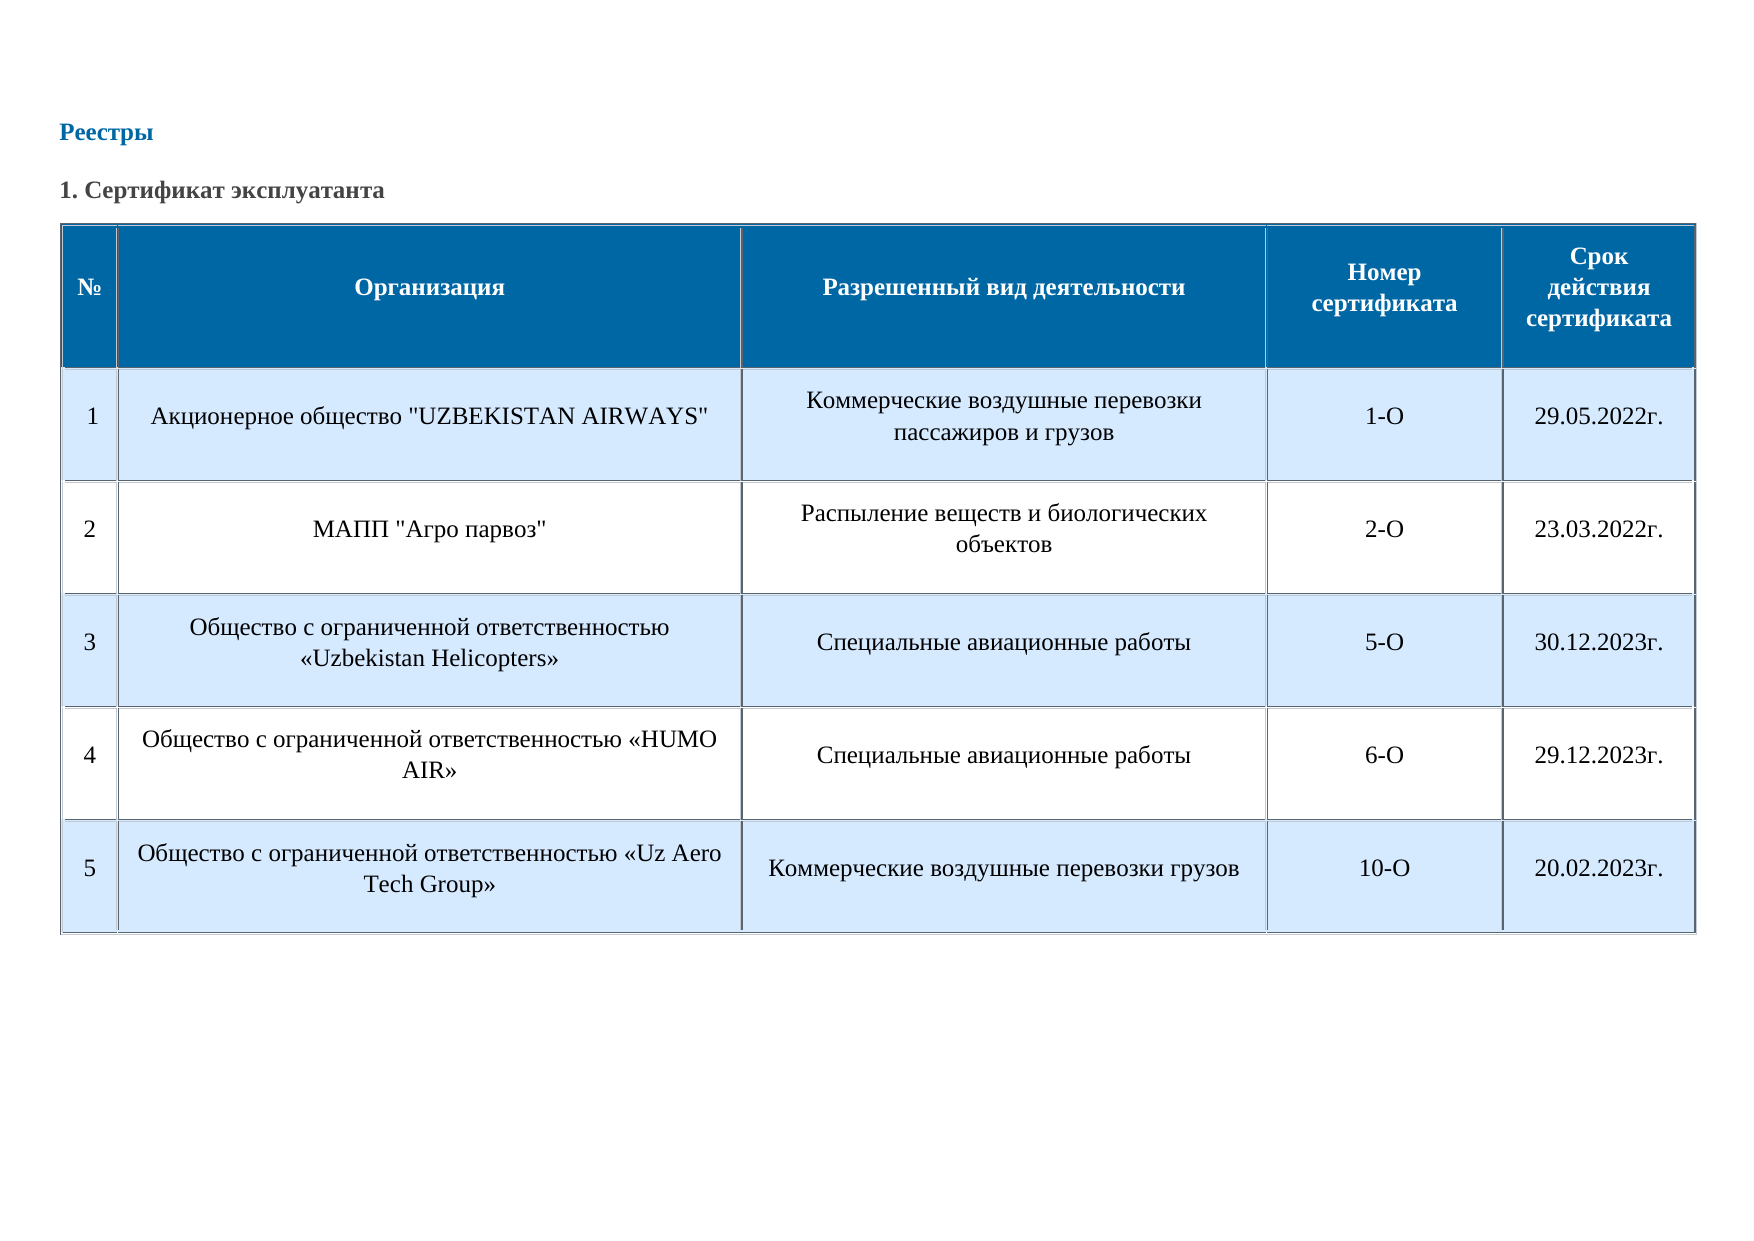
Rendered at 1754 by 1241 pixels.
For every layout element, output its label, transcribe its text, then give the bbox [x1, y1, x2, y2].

table_header Cрок действия сертификата [1502, 226, 1694, 367]
table_cell Общество с ограниченной ответственностью «Uzbekistan Helicopters» [119, 596, 740, 706]
table_cell 2 [61, 480, 118, 593]
table_cell 10-O [1267, 822, 1502, 932]
table_cell 2-O [1268, 483, 1501, 593]
table_cell МАПП "Агро парвоз" [119, 483, 740, 593]
table_cell 29.05.2022г. [1502, 367, 1696, 480]
table_cell Специальные авиационные работы [743, 709, 1265, 819]
table_cell 29.12.2023г. [1502, 706, 1696, 819]
table_cell 5-O [1268, 596, 1501, 706]
table_cell 1-О [1268, 370, 1501, 480]
table_cell 4 [61, 706, 118, 819]
table_cell Акционерное общество "UZBEKISTAN AIRWAYS" [119, 370, 740, 480]
table_cell 30.12.2023г. [1502, 593, 1696, 706]
table_cell 20.02.2023г. [1502, 819, 1696, 932]
table_cell Коммерческие воздушные перевозки грузов [741, 822, 1267, 932]
text Реестры [59, 117, 1695, 146]
table_cell Коммерческие воздушные перевозки пассажиров и грузов [743, 370, 1265, 480]
text 1. Сертификат эксплуатанта [59, 175, 1695, 204]
table_header Организация [118, 226, 741, 367]
table_header Номер сертификата [1267, 226, 1502, 367]
table_cell Общество с ограниченной ответственностью «HUMO AIR» [119, 709, 740, 819]
table_cell 23.03.2022г. [1502, 480, 1696, 593]
table_header Разрешенный вид деятельности [741, 226, 1267, 367]
table_cell Распыление веществ и биологических объектов [743, 483, 1265, 593]
table_cell 6-O [1268, 709, 1501, 819]
table_header № [63, 226, 118, 367]
table_cell Общество с ограниченной ответственностью «Uz Aero Tech Group» [118, 822, 741, 932]
table_cell 3 [61, 593, 118, 706]
table_cell Специальные авиационные работы [743, 596, 1265, 706]
table_cell 1 [61, 367, 118, 480]
table_cell 5 [61, 819, 118, 932]
